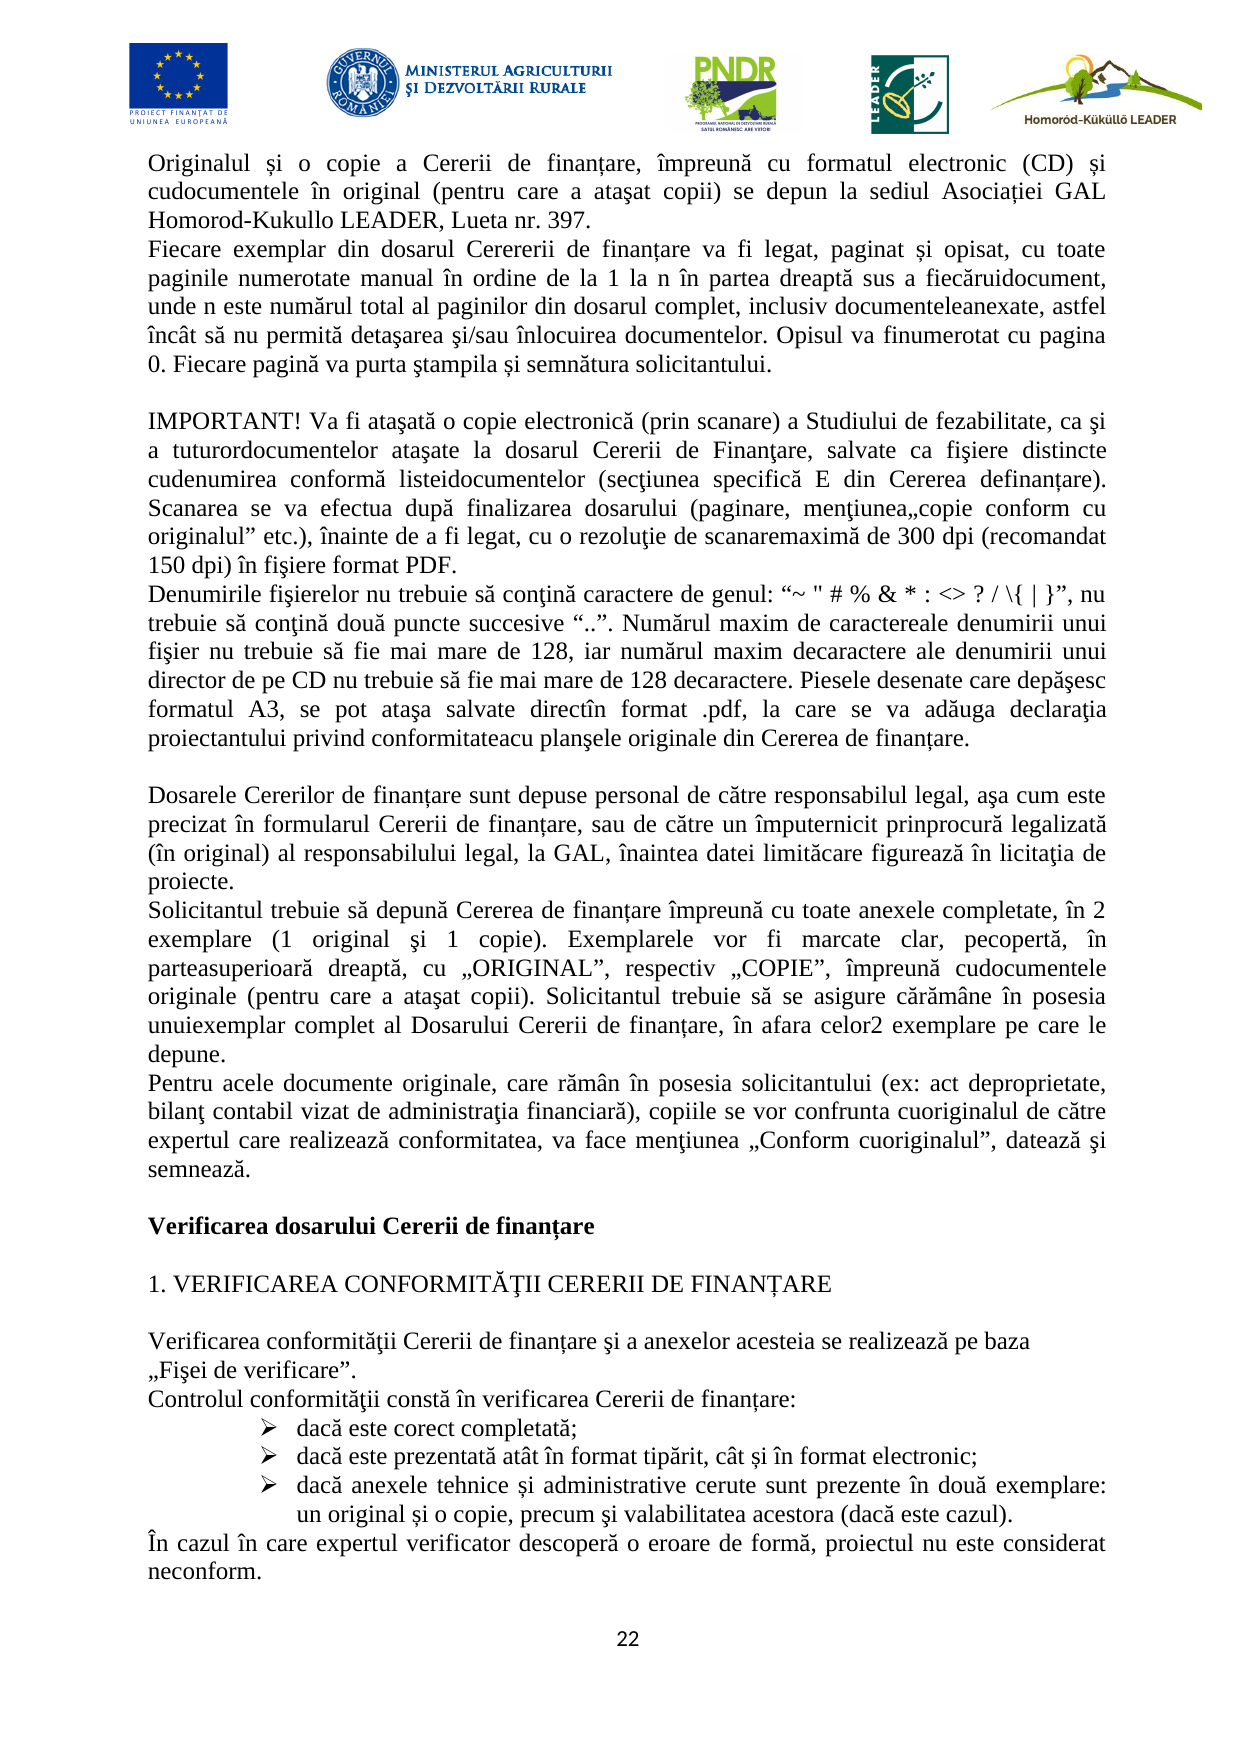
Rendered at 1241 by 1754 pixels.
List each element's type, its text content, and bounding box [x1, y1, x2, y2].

text IMPORTANT! Va fi ataşată o copie electronică (prin scanare) a Studiului de fezabilitate, ca şi a tuturordocumentelor ataşate la dosarul Cererii de Finanţare, salvate ca fişiere distincte cudenumirea conformă listeidocumentelor (secţiunea specifică E din Cererea definanțare). Scanarea se va efectua după finalizarea dosarului (paginare, menţiunea„copie conform cu originalul” etc.), înainte de a fi legat, cu o rezoluţie de scanaremaximă de 300 dpi (recomandat 150 dpi) în fişiere format PDF. [148, 406, 1107, 579]
picture [129, 43, 228, 128]
text Verificarea conformităţii Cererii de finanțare şi a anexelor acesteia se realizează pe baza [148, 1326, 1107, 1355]
picture [315, 32, 616, 134]
text Pentru acele documente originale, care rămân în posesia solicitantului (ex: act deproprietate, bilanţ contabil vizat de administraţia financiară), copiile se vor confrunta cuoriginalul de către expertul care realizează conformitatea, va face menţiunea „Conform cuoriginalul”, datează şi semnează. [148, 1068, 1107, 1183]
picture [988, 43, 1209, 135]
picture [664, 54, 803, 134]
text Solicitantul trebuie să depună Cererea de finanțare împreună cu toate anexele completate, în 2 exemplare (1 original şi 1 copie). Exemplarele vor fi marcate clar, pecopertă, în parteasuperioară dreaptă, cu „ORIGINAL”, respectiv „COPIE”, împreună cudocumentele originale (pentru care a ataşat copii). Solicitantul trebuie să se asigure cărămâne în posesia unuiexemplar complet al Dosarului Cererii de finanțare, în afara celor2 exemplare pe care le depune. [148, 895, 1107, 1068]
list dacă anexele tehnice și administrative cerute sunt prezente în două exemplare: un original și o copie, precum şi valabilitatea acestora (dacă este cazul). [259, 1470, 1107, 1528]
text Verificarea dosarului Cererii de finanțare [148, 1211, 1107, 1240]
text Fiecare exemplar din dosarul Cerererii de finanțare va fi legat, paginat și opisat, cu toate paginile numerotate manual în ordine de la 1 la n în partea dreaptă sus a fiecăruidocument, unde n este numărul total al paginilor din dosarul complet, inclusiv documenteleanexate, astfel încât să nu permită detaşarea şi/sau înlocuirea documentelor. Opisul va finumerotat cu pagina 0. Fiecare pagină va purta ştampila și semnătura solicitantului. [148, 234, 1107, 378]
text „Fişei de verificare”. [148, 1355, 1107, 1384]
text Originalul și o copie a Cererii de finanțare, împreună cu formatul electronic (CD) și cudocumentele în original (pentru care a ataşat copii) se depun la sediul Asociației GAL Homorod-Kukullo LEADER, Lueta nr. 397. [148, 148, 1107, 234]
text Denumirile fişierelor nu trebuie să conţină caractere de genul: “~ " # % & * : <> ? / \{ | }”, nu trebuie să conţină două puncte succesive “..”. Numărul maxim de caractereale denumirii unui fişier nu trebuie să fie mai mare de 128, iar numărul maxim decaractere ale denumirii unui director de pe CD nu trebuie să fie mai mare de 128 decaractere. Piesele desenate care depăşesc formatul A3, se pot ataşa salvate directîn format .pdf, la care se va adăuga declaraţia proiectantului privind conformitateacu planşele originale din Cererea de finanțare. [148, 579, 1107, 751]
text În cazul în care expertul verificator descoperă o eroare de formă, proiectul nu este considerat neconform. [148, 1528, 1107, 1585]
list dacă este prezentată atât în format tipărit, cât și în format electronic; [259, 1441, 1107, 1470]
text Controlul conformităţii constă în verificarea Cererii de finanțare: [148, 1384, 1107, 1413]
list dacă este corect completată; [259, 1413, 1107, 1441]
text Dosarele Cererilor de finanțare sunt depuse personal de către responsabilul legal, aşa cum este precizat în formularul Cererii de finanțare, sau de către un împuternicit prinprocură legalizată (în original) al responsabilului legal, la GAL, înaintea datei limităcare figurează în licitaţia de proiecte. [148, 780, 1107, 895]
picture [871, 55, 949, 134]
text 1. VERIFICAREA CONFORMITĂŢII CERERII DE FINANȚARE [148, 1269, 1107, 1298]
